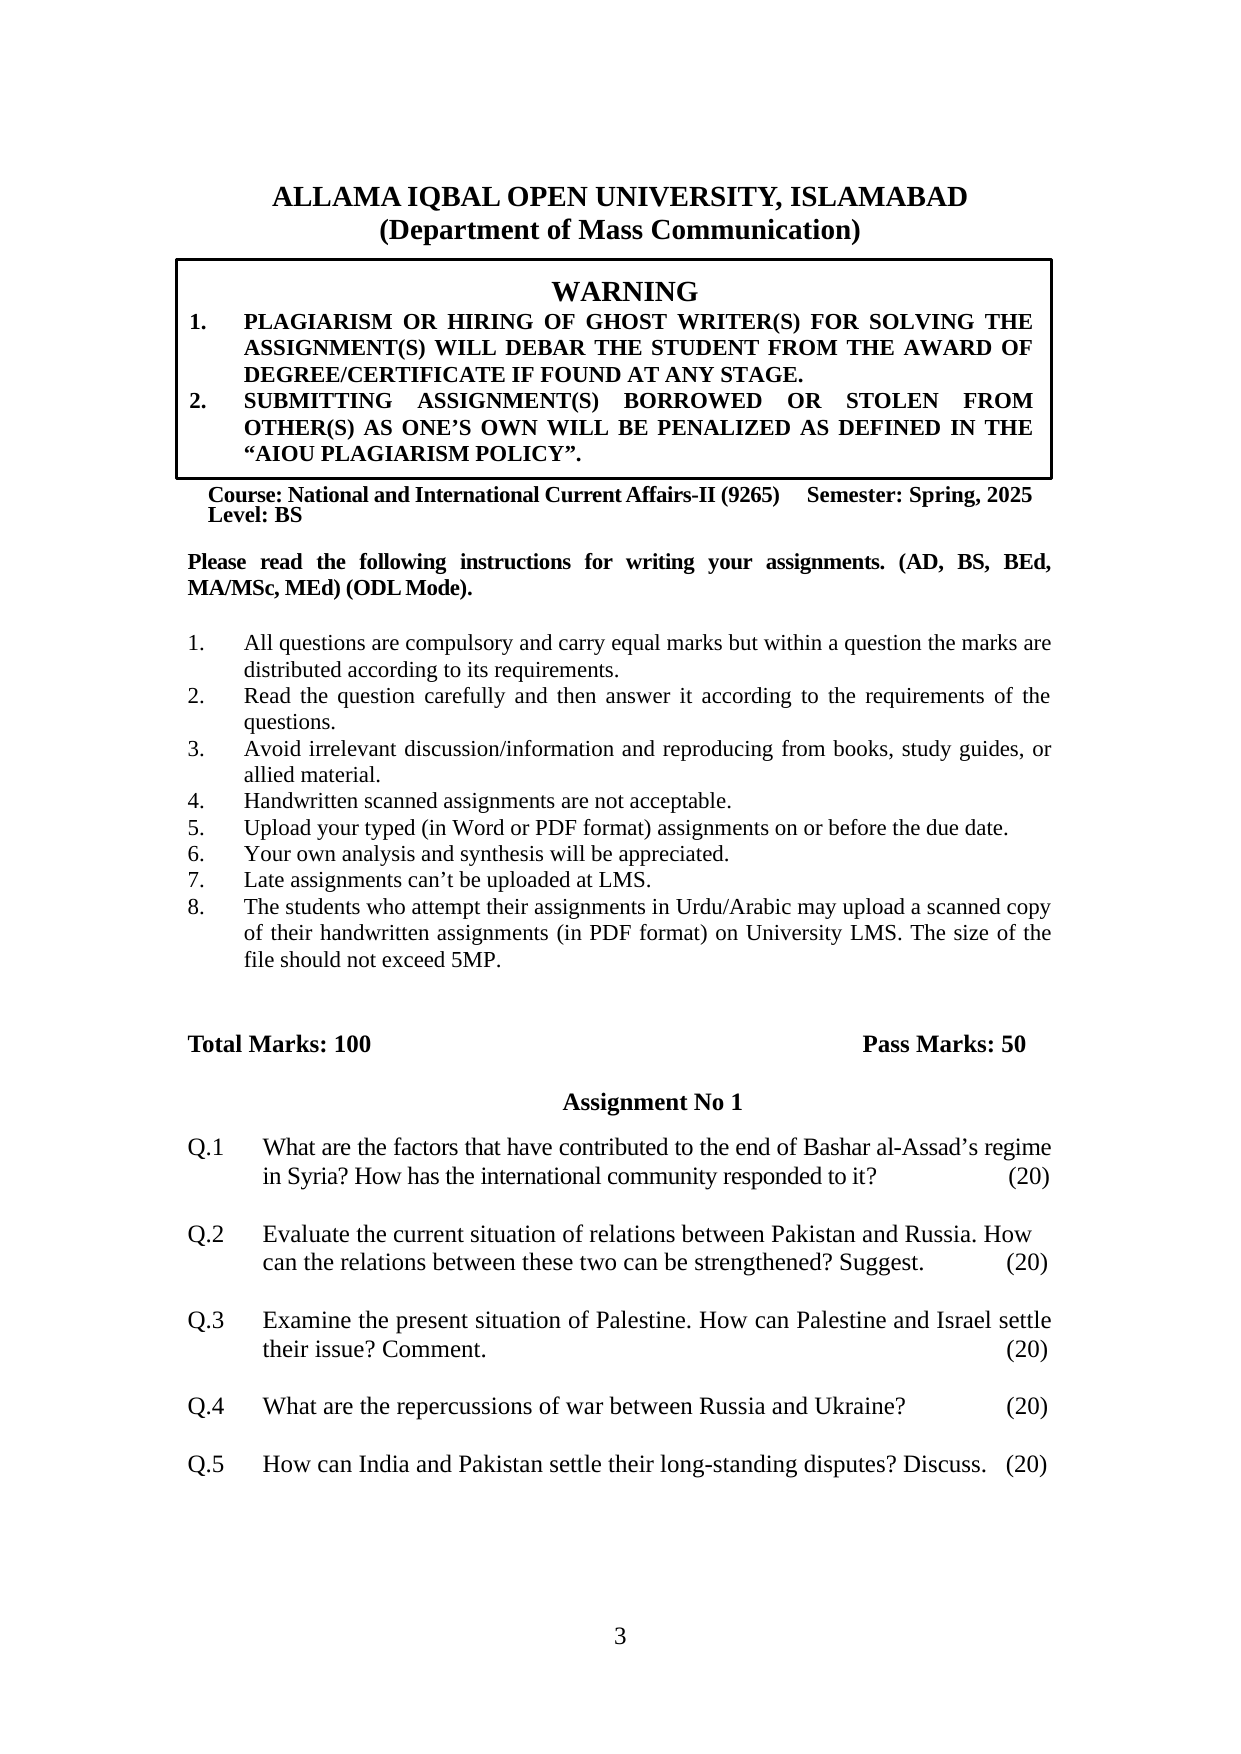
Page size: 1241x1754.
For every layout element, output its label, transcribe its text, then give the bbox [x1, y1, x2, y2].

text 2. Read the question carefully and then answer it according to the requirements of the questions. [187, 682, 1053, 735]
text Q.2 Evaluate the current situation of relations between Pakistan and Russia. How can the relations between these two can be strengthened? Suggest. (20) [187, 1219, 1053, 1276]
title Total Marks: 100 Pass Marks: 50 [187, 1029, 1053, 1058]
text WARNING [197, 274, 1050, 308]
subtitle Level: BS [187, 506, 1053, 527]
text 8. The students who attempt their assignments in Urdu/Arabic may upload a scanned copy of their handwritten assignments (in PDF format) on University LMS. The size of the file should not exceed 5MP. [187, 893, 1053, 972]
text Q.5 How can India and Pakistan settle their long-standing disputes? Discuss. (20) [187, 1449, 1053, 1506]
text 5. Upload your typed (in Word or PDF format) assignments on or before the due date. [187, 814, 1053, 840]
text 1. All questions are compulsory and carry equal marks but within a question the marks are distributed according to its requirements. [187, 629, 1053, 682]
subtitle Course: National and International Current Affairs-II (9265) Semester: Spring, 2025 [187, 485, 1053, 506]
text Assignment No 1 [487, 1087, 1053, 1116]
text Q.4 What are the repercussions of war between Russia and Ukraine? (20) [187, 1391, 1053, 1420]
text (Department of Mass Communication) [187, 212, 1053, 246]
title ALLAMA IQBAL OPEN UNIVERSITY, ISLAMABAD [187, 179, 1053, 212]
list SUBMITTING ASSIGNMENT(S) BORROWED OR STOLEN FROM OTHER(S) AS ONE’S OWN WILL BE PENALIZED AS DEFINED IN THE “AIOU PLAGIARISM POLICY”. [206, 387, 1034, 466]
text Q.1 What are the factors that have contributed to the end of Bashar al-Assad’s regime in Syria? How has the international community responded to it? (20) [187, 1132, 1053, 1190]
text 7. Late assignments can’t be uploaded at LMS. [187, 867, 1053, 893]
text 4. Handwritten scanned assignments are not acceptable. [187, 787, 1053, 814]
subtitle Please read the following instructions for writing your assignments. (AD, BS, BEd, MA/MSc, MEd) (ODL Mode). [187, 548, 1053, 601]
text 3. Avoid irrelevant discussion/information and reproducing from books, study guides, or allied material. [187, 735, 1053, 787]
text 6. Your own analysis and synthesis will be appreciated. [187, 840, 1053, 867]
list PLAGIARISM OR HIRING OF GHOST WRITER(S) FOR SOLVING THE ASSIGNMENT(S) WILL DEBAR THE STUDENT FROM THE AWARD OF DEGREE/CERTIFICATE IF FOUND AT ANY STAGE. [206, 308, 1034, 387]
text Q.3 Examine the present situation of Palestine. How can Palestine and Israel settle their issue? Comment. (20) [187, 1305, 1053, 1362]
